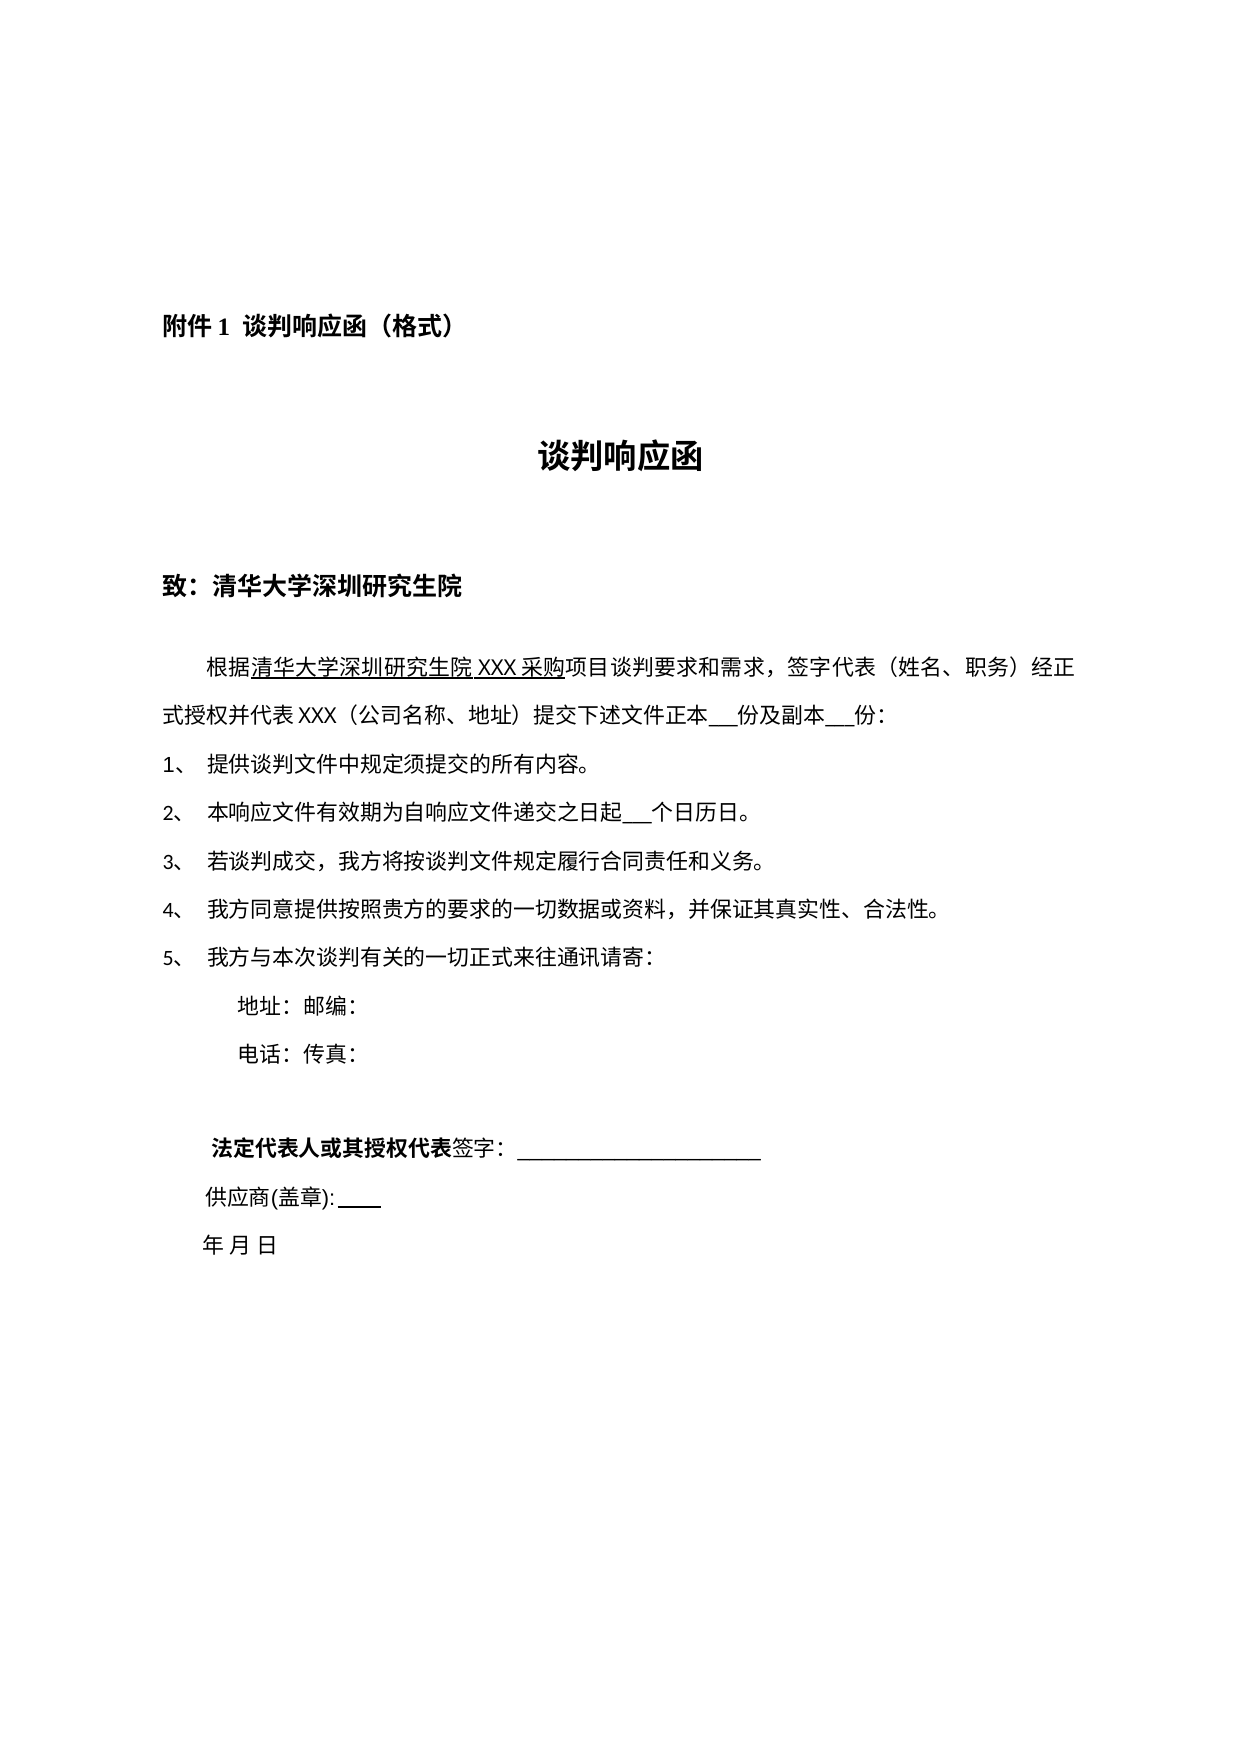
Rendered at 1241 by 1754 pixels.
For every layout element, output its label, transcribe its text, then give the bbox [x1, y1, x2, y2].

list 提供谈判文件中规定须提交的所有内容。 [162, 747, 1078, 779]
list 本响应文件有效期为自响应文件递交之日起___个日历日。 [162, 795, 1078, 827]
list 若谈判成交，我方将按谈判文件规定履行合同责任和义务。 [162, 843, 1078, 876]
text 法定代表人或其授权代表签字：____________________ [162, 1131, 1078, 1163]
list 我方同意提供按照贵方的要求的一切数据或资料，并保证其真实性、合法性。 [162, 892, 1078, 924]
list 我方与本次谈判有关的一切正式来往通讯请寄： [162, 940, 1078, 972]
text 附件1 谈判响应函（格式） [162, 292, 1078, 357]
text 致：清华大学深圳研究生院 [162, 552, 1078, 617]
text 供应商(盖章): [162, 1179, 1078, 1212]
text 根据清华大学深圳研究生院XXX采购项目谈判要求和需求，签字代表（姓名、职务）经正式授权并代表XXX（公司名称、地址）提交下述文件正本___份及副本___份： [162, 649, 1078, 731]
text 地址：邮编： [237, 988, 1078, 1021]
text 谈判响应函 [162, 422, 1078, 487]
text 年 月 日 [162, 1227, 1078, 1260]
text 电话：传真： [237, 1037, 1078, 1069]
